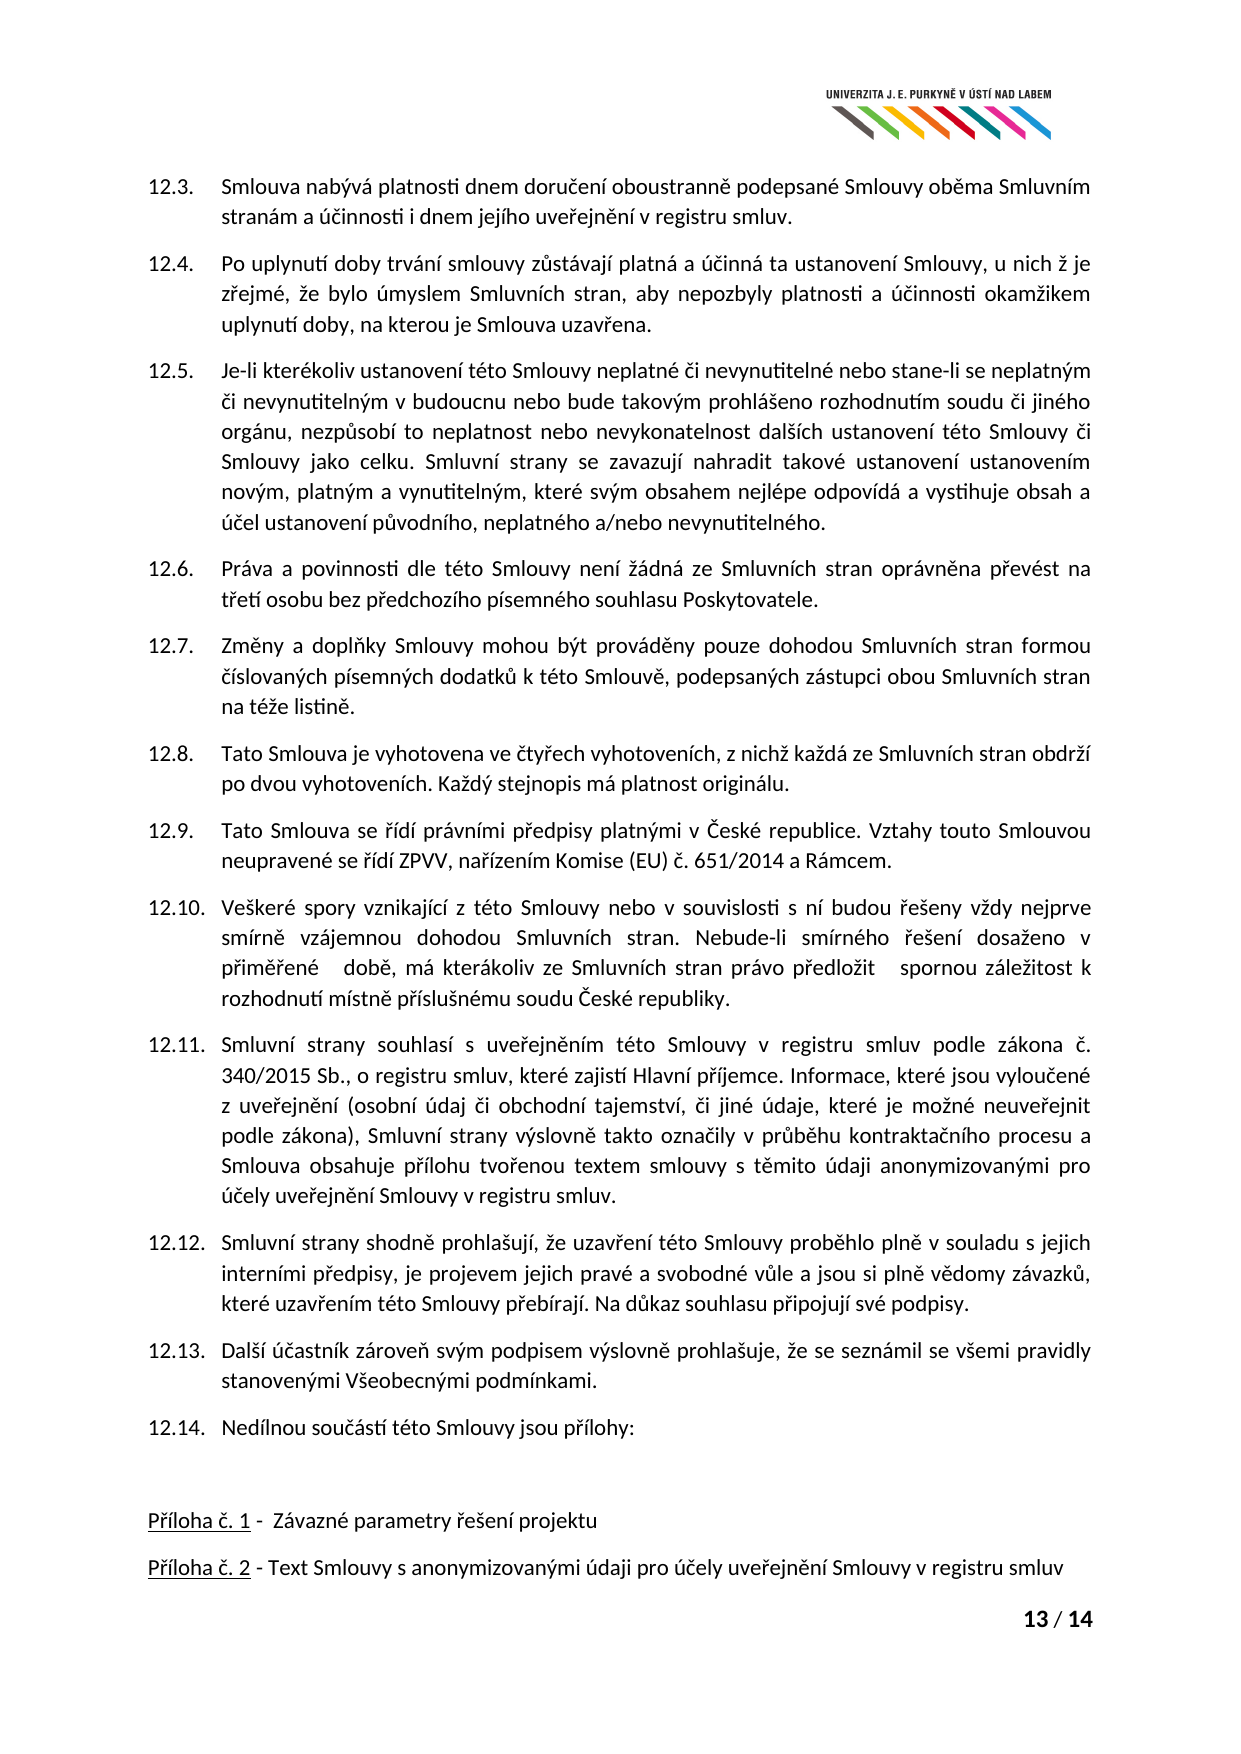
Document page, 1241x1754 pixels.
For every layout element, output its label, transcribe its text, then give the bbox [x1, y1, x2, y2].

text 12.6. Práva a povinnosti dle této Smlouvy není žádná ze Smluvních stran oprávněna převést na třetí osobu bez předchozího písemného souhlasu Poskytovatele. [148, 554, 1093, 613]
text 12.4. Po uplynutí doby trvání smlouvy zůstávají platná a účinná ta ustanovení Smlouvy, u nich ž je zřejmé, že bylo úmyslem Smluvních stran, aby nepozbyly platnosti a účinnosti okamžikem uplynutí doby, na kterou je Smlouva uzavřena. [148, 249, 1093, 338]
text 12.13. Další účastník zároveň svým podpisem výslovně prohlašuje, že se seznámil se všemi pravidly stanovenými Všeobecnými podmínkami. [148, 1336, 1093, 1394]
text 12.8. Tato Smlouva je vyhotovena ve čtyřech vyhotoveních, z nichž každá ze Smluvních stran obdrží po dvou vyhotoveních. Každý stejnopis má platnost originálu. [148, 739, 1093, 797]
picture [789, 73, 1093, 173]
text Příloha č. 2 - Text Smlouvy s anonymizovanými údaji pro účely uveřejnění Smlouvy v registru smluv [148, 1553, 1093, 1581]
text 12.14. Nedílnou součástí této Smlouvy jsou přílohy: [148, 1413, 1093, 1441]
text 12.5. Je-li kterékoliv ustanovení této Smlouvy neplatné či nevynutitelné nebo stane-li se neplatným či nevynutitelným v budoucnu nebo bude takovým prohlášeno rozhodnutím soudu či jiného orgánu, nezpůsobí to neplatnost nebo nevykonatelnost dalších ustanovení této Smlouvy či Smlouvy jako celku. Smluvní strany se zavazují nahradit takové ustanovení ustanovením novým, platným a vynutitelným, které svým obsahem nejlépe odpovídá a vystihuje obsah a účel ustanovení původního, neplatného a/nebo nevynutitelného. [148, 357, 1093, 536]
text 12.9. Tato Smlouva se řídí právními předpisy platnými v České republice. Vztahy touto Smlouvou neupravené se řídí ZPVV, nařízením Komise (EU) č. 651/2014 a Rámcem. [148, 816, 1093, 874]
text 12.7. Změny a doplňky Smlouvy mohou být prováděny pouze dohodou Smluvních stran formou číslovaných písemných dodatků k této Smlouvě, podepsaných zástupci obou Smluvních stran na téže listině. [148, 632, 1093, 720]
text 12.12. Smluvní strany shodně prohlašují, že uzavření této Smlouvy proběhlo plně v souladu s jejich interními předpisy, je projevem jejich pravé a svobodné vůle a jsou si plně vědomy závazků, které uzavřením této Smlouvy přebírají. Na důkaz souhlasu připojují své podpisy. [148, 1228, 1093, 1317]
text 12.3. Smlouva nabývá platnosti dnem doručení oboustranně podepsané Smlouvy oběma Smluvním stranám a účinnosti i dnem jejího uveřejnění v registru smluv. [148, 172, 1093, 230]
text Příloha č. 1 - Závazné parametry řešení projektu [148, 1507, 1093, 1534]
text 12.10. Veškeré spory vznikající z této Smlouvy nebo v souvislosti s ní budou řešeny vždy nejprve smírně vzájemnou dohodou Smluvních stran. Nebude-li smírného řešení dosaženo v přiměřené době, má kterákoliv ze Smluvních stran právo předložit spornou záležitost k rozhodnutí místně příslušnému soudu České republiky. [148, 893, 1093, 1012]
text 12.11. Smluvní strany souhlasí s uveřejněním této Smlouvy v registru smluv podle zákona č. 340/2015 Sb., o registru smluv, které zajistí Hlavní příjemce. Informace, které jsou vyloučené z uveřejnění (osobní údaj či obchodní tajemství, či jiné údaje, které je možné neuveřejnit podle zákona), Smluvní strany výslovně takto označily v průběhu kontraktačního procesu a Smlouva obsahuje přílohu tvořenou textem smlouvy s těmito údaji anonymizovanými pro účely uveřejnění Smlouvy v registru smluv. [148, 1031, 1093, 1209]
